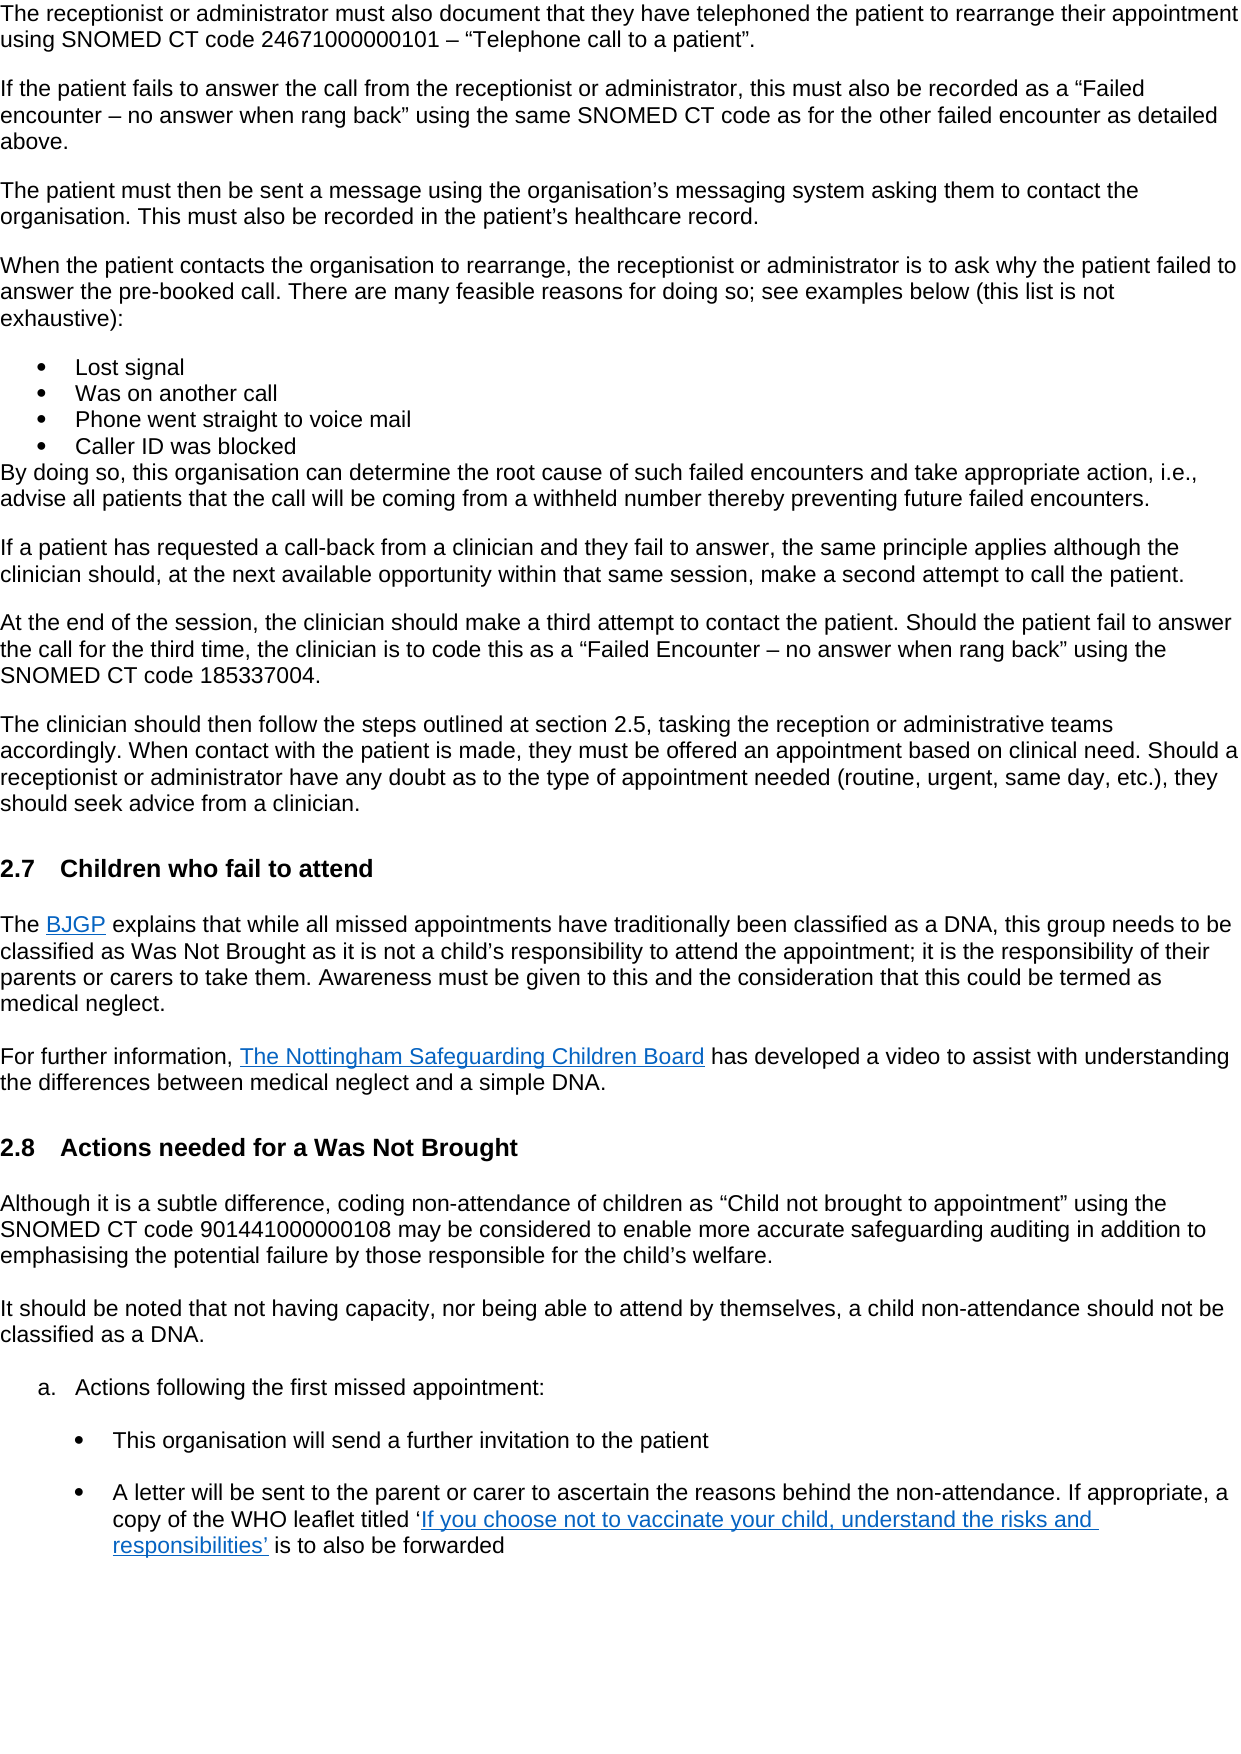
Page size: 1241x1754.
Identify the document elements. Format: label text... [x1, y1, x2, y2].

list Children who fail to attend [0, 854, 1240, 883]
list Was on another call [37, 380, 1240, 406]
text The clinician should then follow the steps outlined at section 2.5, tasking the reception or administrative teams accordingly. When contact with the patient is made, they must be offered an appointment based on clinical need. Should a receptionist or administrator have any doubt as to the type of appointment needed (routine, urgent, same day, etc.), they should seek advice from a clinician. [0, 711, 1240, 816]
text If a patient has requested a call-back from a clinician and they fail to answer, the same principle applies although the clinician should, at the next available opportunity within that same session, make a second attempt to call the patient. [0, 534, 1240, 587]
text If the patient fails to answer the call from the receptionist or administrator, this must also be recorded as a “Failed encounter – no answer when rang back” using the same SNOMED CT code as for the other failed encounter as detailed above. [0, 75, 1240, 154]
text The patient must then be sent a message using the organisation’s messaging system asking them to contact the organisation. This must also be recorded in the patient’s healthcare record. [0, 177, 1240, 229]
list Actions following the first missed appointment: [37, 1374, 1240, 1400]
text It should be noted that not having capacity, nor being able to attend by themselves, a child non-attendance should not be classified as a DNA. [0, 1295, 1240, 1348]
list A letter will be sent to the parent or carer to ascertain the reasons behind the non-attendance. If appropriate, a copy of the WHO leaflet titled ‘If you choose not to vaccinate your child, understand the risks and responsibilities’ is to also be forwarded [75, 1479, 1240, 1558]
text By doing so, this organisation can determine the root cause of such failed encounters and take appropriate action, i.e., advise all patients that the call will be coming from a withheld number thereby preventing future failed encounters. [0, 459, 1240, 512]
text At the end of the session, the clinician should make a third attempt to contact the patient. Should the patient fail to answer the call for the third time, the clinician is to code this as a “Failed Encounter – no answer when rang back” using the SNOMED CT code 185337004. [0, 609, 1240, 688]
list This organisation will send a further invitation to the patient [75, 1427, 1240, 1453]
text The receptionist or administrator must also document that they have telephoned the patient to rearrange their appointment using SNOMED CT code 24671000000101 – “Telephone call to a patient”. [0, 0, 1240, 53]
text Although it is a subtle difference, coding non-attendance of children as “Child not brought to appointment” using the SNOMED CT code 901441000000108 may be considered to enable more accurate safeguarding auditing in addition to emphasising the potential failure by those responsible for the child’s welfare. [0, 1189, 1240, 1268]
text The BJGP explains that while all missed appointments have traditionally been classified as a DNA, this group needs to be classified as Was Not Brought as it is not a child’s responsibility to attend the appointment; it is the responsibility of their parents or carers to take them. Awareness must be given to this and the consideration that this could be termed as medical neglect. [0, 911, 1240, 1017]
list Actions needed for a Was Not Brought [0, 1133, 1240, 1162]
list Phone went straight to voice mail [37, 406, 1240, 433]
list Caller ID was blocked [37, 433, 1240, 459]
text For further information, The Nottingham Safeguarding Children Board has developed a video to assist with understanding the differences between medical neglect and a simple DNA. [0, 1043, 1240, 1096]
text When the patient contacts the organisation to rearrange, the receptionist or administrator is to ask why the patient failed to answer the pre-booked call. There are many feasible reasons for doing so; see examples below (this list is not exhaustive): [0, 252, 1240, 331]
list Lost signal [37, 353, 1240, 380]
